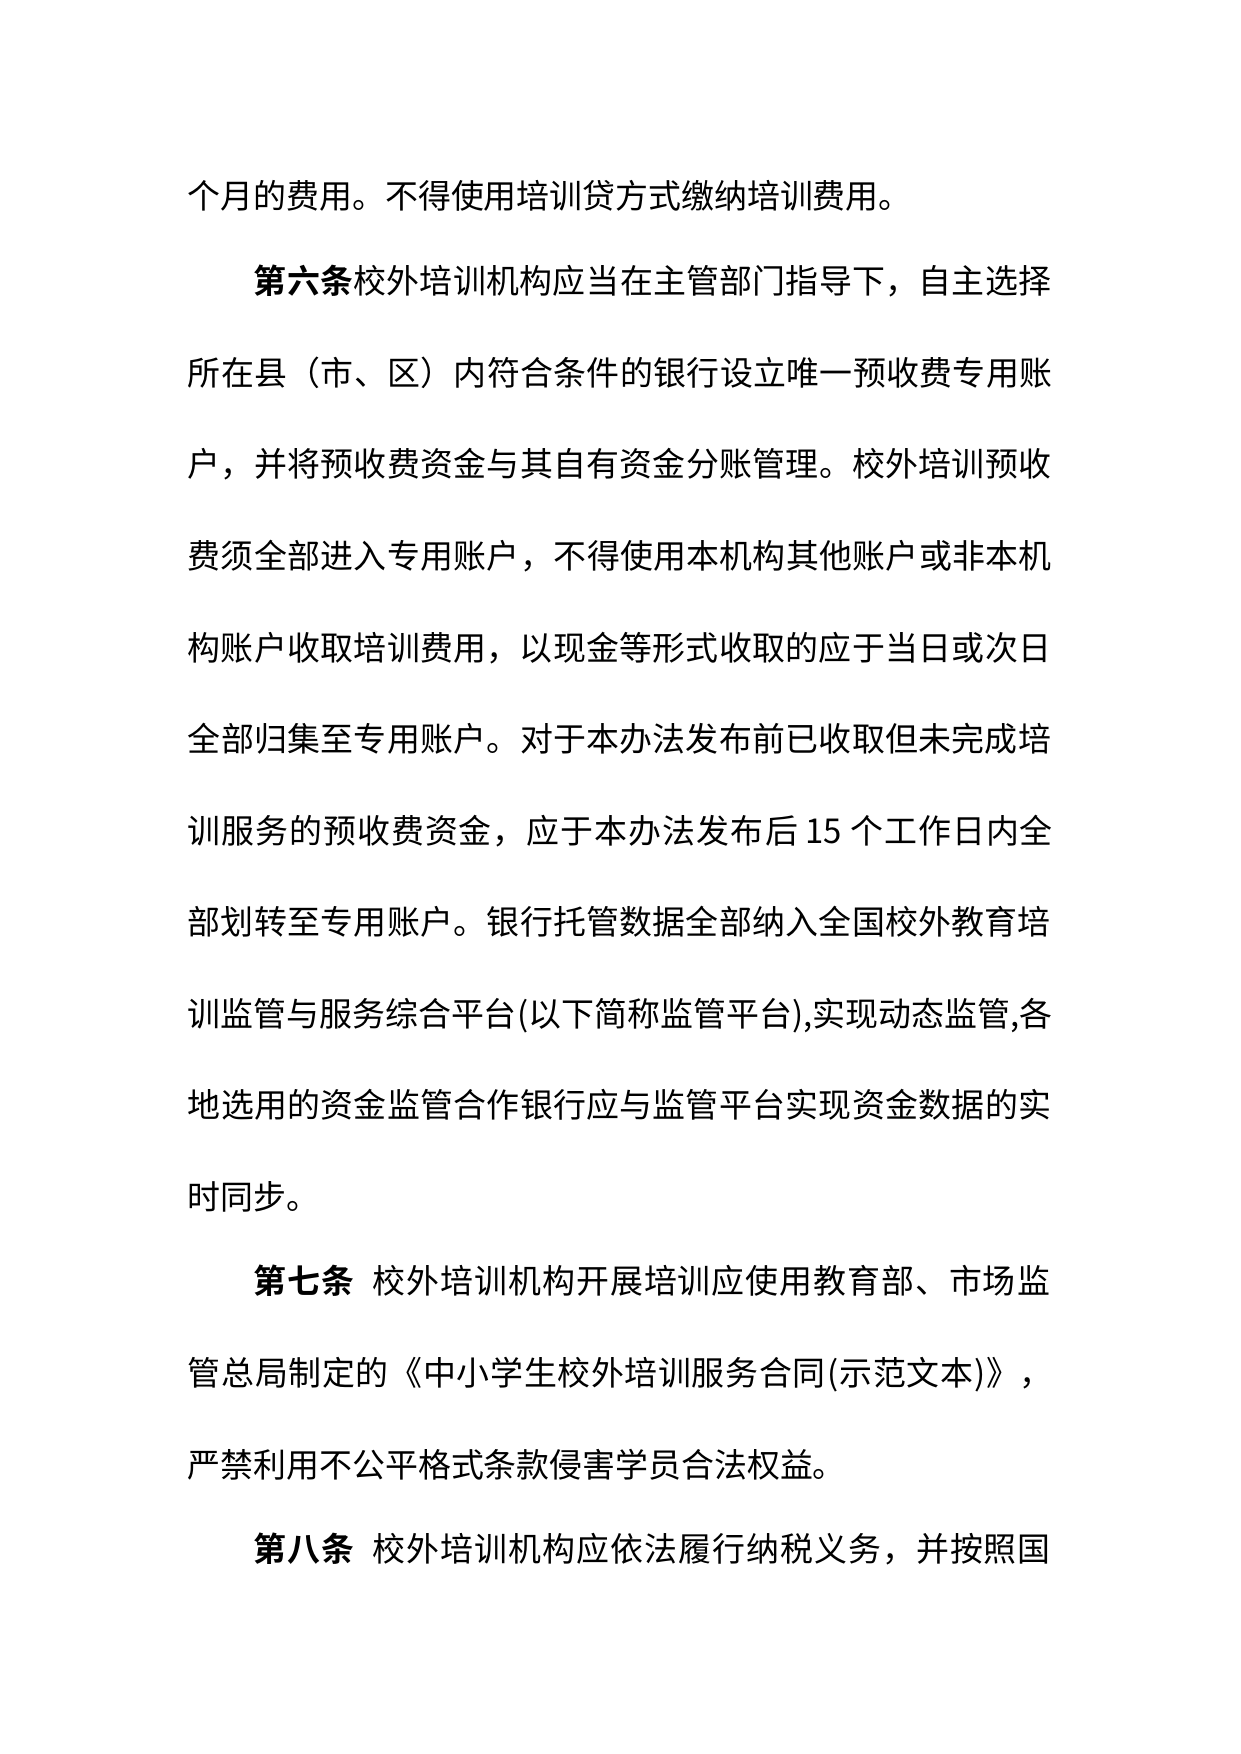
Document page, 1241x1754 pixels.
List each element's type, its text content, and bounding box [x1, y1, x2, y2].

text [187, 162, 1053, 227]
text 第七条 校外培训机构开展培训应使用教育部、市场监管总局制定的《中小学生校外培训服务合同(示范文本)》，严禁利用不公平格式条款侵害学员合法权益。 [187, 1247, 1053, 1495]
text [187, 1515, 1053, 1580]
text 第六条校外培训机构应当在主管部门指导下，自主选择所在县（市、区）内符合条件的银行设立唯一预收费专用账户，并将预收费资金与其自有资金分账管理。校外培训预收费须全部进入专用账户，不得使用本机构其他账户或非本机构账户收取培训费用，以现金等形式收取的应于当日或次日全部归集至专用账户。对于本办法发布前已收取但未完成培训服务的预收费资金，应于本办法发布后15个工作日内全部划转至专用账户。银行托管数据全部纳入全国校外教育培训监管与服务综合平台(以下简称监管平台),实现动态监管,各地选用的资金监管合作银行应与监管平台实现资金数据的实时同步。 [187, 247, 1053, 1227]
